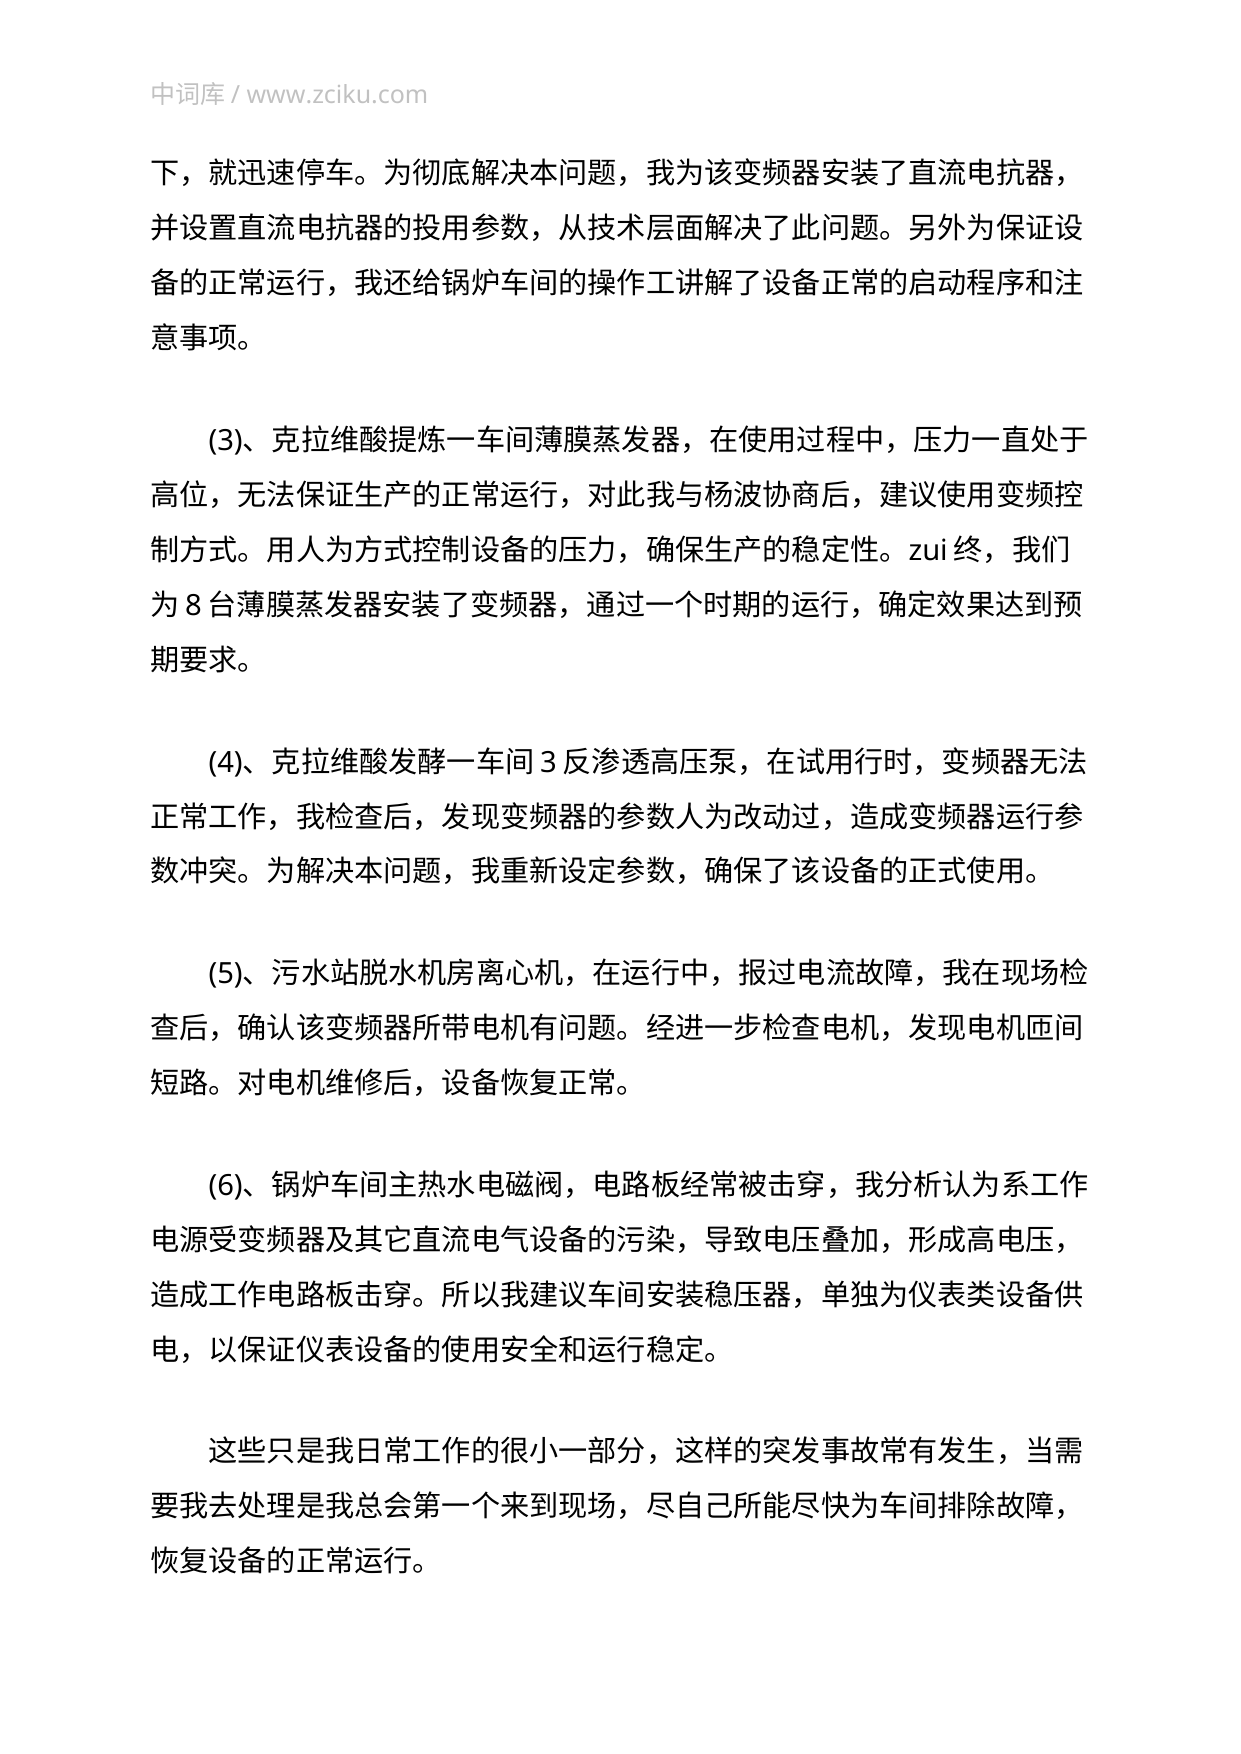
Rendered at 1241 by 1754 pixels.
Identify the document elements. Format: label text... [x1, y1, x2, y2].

text (6)、锅炉车间主热水电磁阀，电路板经常被击穿，我分析认为系工作电源受变频器及其它直流电气设备的污染，导致电压叠加，形成高电压，造成工作电路板击穿。所以我建议车间安装稳压器，单独为仪表类设备供电，以保证仪表设备的使用安全和运行稳定。 [150, 1161, 1090, 1368]
text (4)、克拉维酸发酵一车间3反渗透高压泵，在试用行时，变频器无法正常工作，我检查后，发现变频器的参数人为改动过，造成变频器运行参数冲突。为解决本问题，我重新设定参数，确保了该设备的正式使用。 [150, 738, 1090, 890]
text (5)、污水站脱水机房离心机，在运行中，报过电流故障，我在现场检查后，确认该变频器所带电机有问题。经进一步检查电机，发现电机匝间短路。对电机维修后，设备恢复正常。 [150, 950, 1090, 1102]
text 这些只是我日常工作的很小一部分，这样的突发事故常有发生，当需要我去处理是我总会第一个来到现场，尽自己所能尽快为车间排除故障，恢复设备的正常运行。 [150, 1428, 1090, 1580]
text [150, 150, 1090, 357]
text (3)、克拉维酸提炼一车间薄膜蒸发器，在使用过程中，压力一直处于高位，无法保证生产的正常运行，对此我与杨波协商后，建议使用变频控制方式。用人为方式控制设备的压力，确保生产的稳定性。zui终，我们为8台薄膜蒸发器安装了变频器，通过一个时期的运行，确定效果达到预期要求。 [150, 416, 1090, 679]
